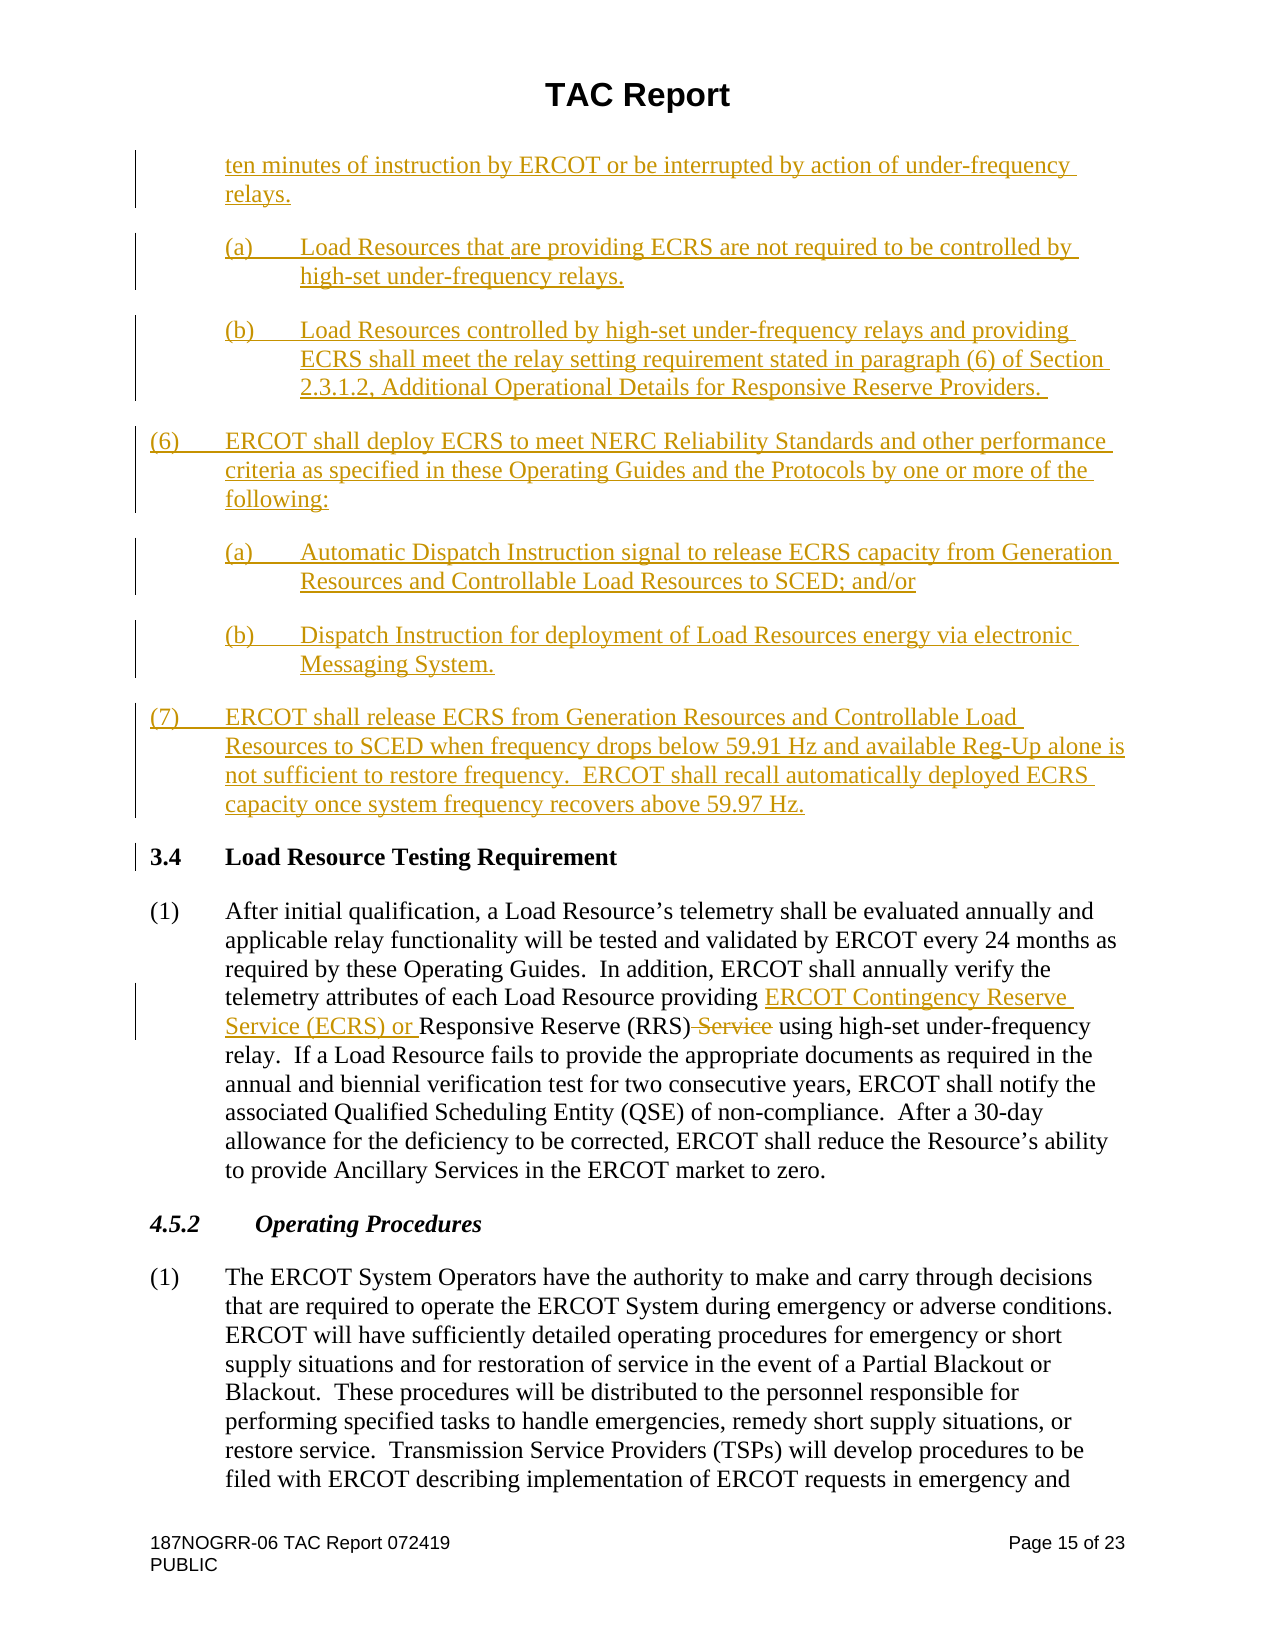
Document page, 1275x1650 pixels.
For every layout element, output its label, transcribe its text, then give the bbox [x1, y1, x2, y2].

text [150, 1262, 1125, 1492]
text 4.5.2 Operating Procedures [150, 1209, 1125, 1237]
text (1) After initial qualification, a Load Resource’s telemetry shall be evaluated annually and applicable relay functionality will be tested and validated by ERCOT every 24 months as required by these Operating Guides. In addition, ERCOT shall annually verify the telemetry attributes of each Load Resource providing Responsive Reserve (RRS) using high-set under-frequency relay. If a Load Resource fails to provide the appropriate documents as required in the annual and biennial verification test for two consecutive years, ERCOT shall notify the associated Qualified Scheduling Entity (QSE) of non-compliance. After a 30-day allowance for the deficiency to be corrected, ERCOT shall reduce the Resource’s ability to provide Ancillary Services in the ERCOT market to zero. [150, 896, 1125, 1184]
text 3.4 Load Resource Testing Requirement [150, 842, 1125, 871]
